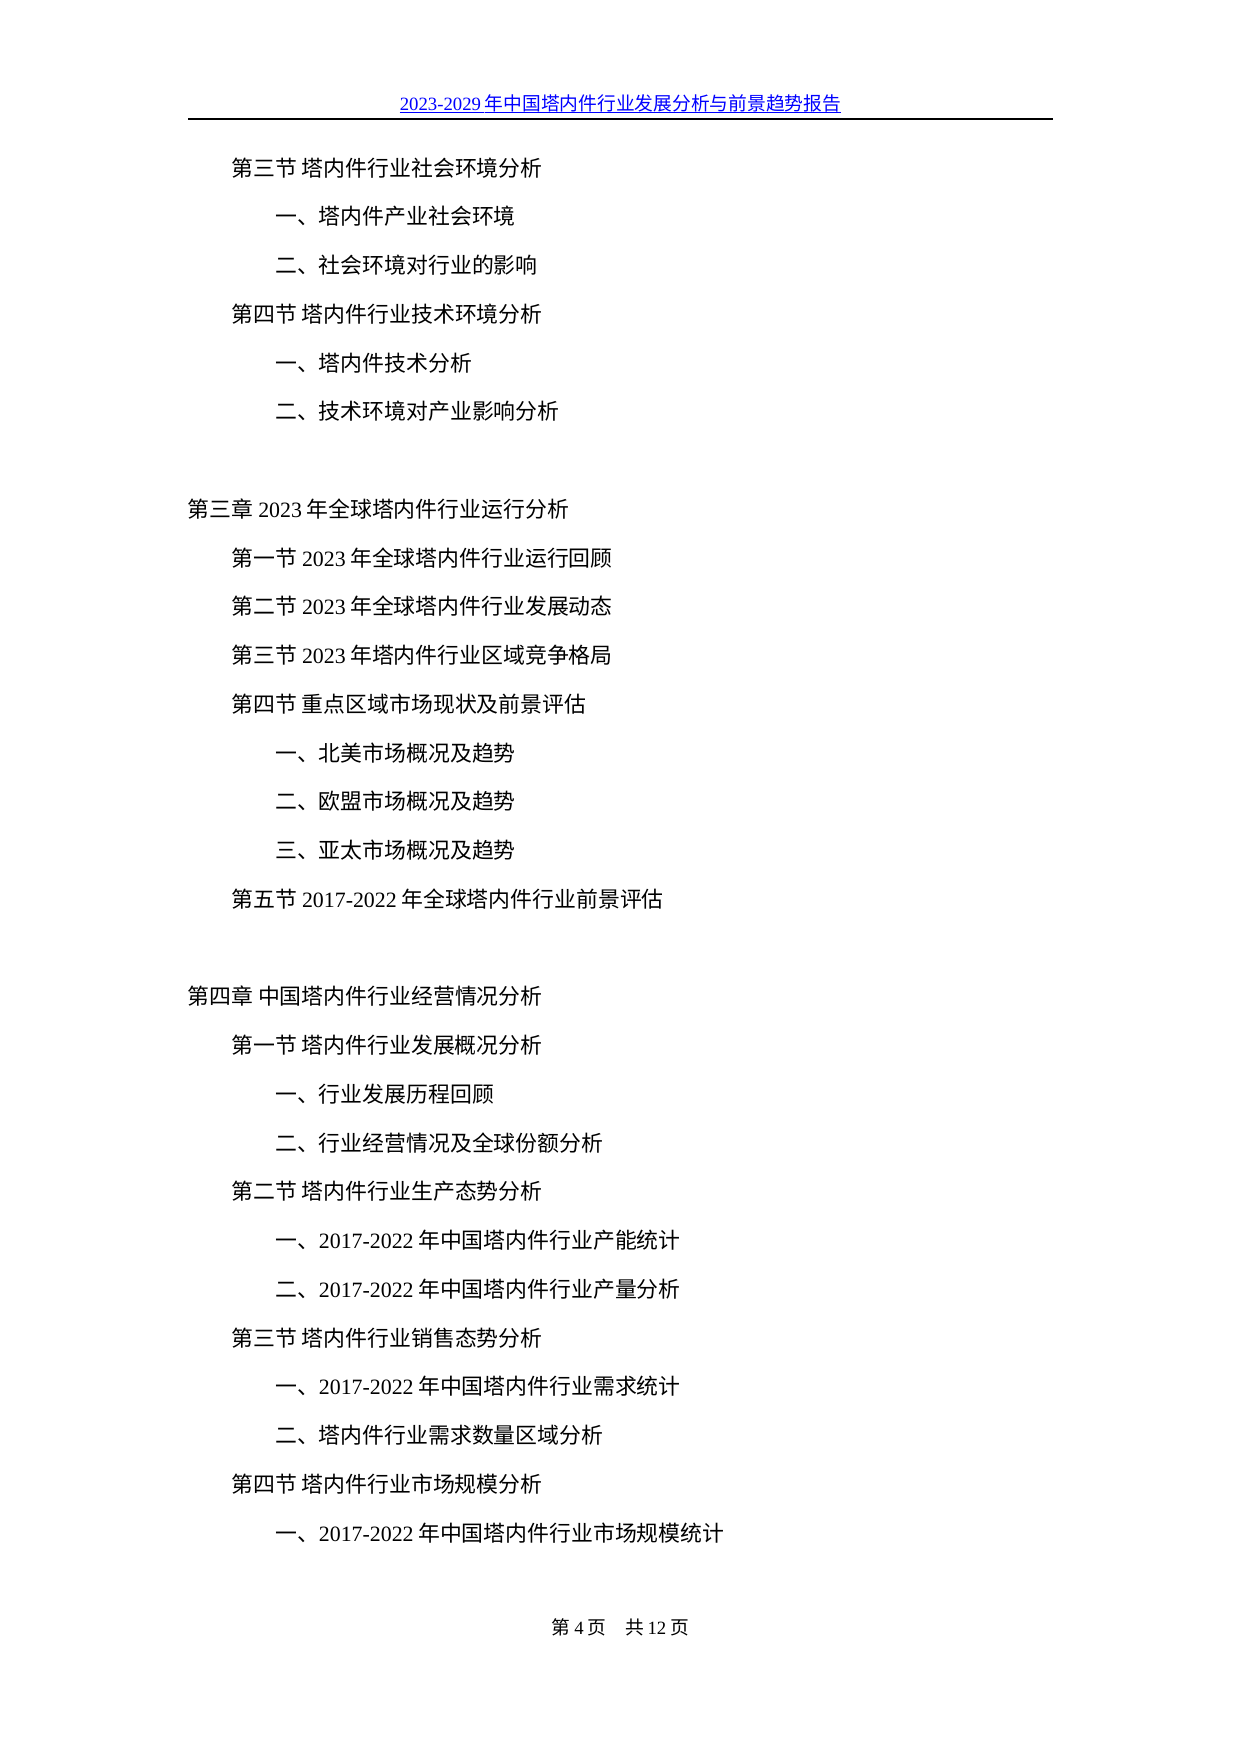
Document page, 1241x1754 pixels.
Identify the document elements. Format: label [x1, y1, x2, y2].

text [187, 150, 1053, 1548]
